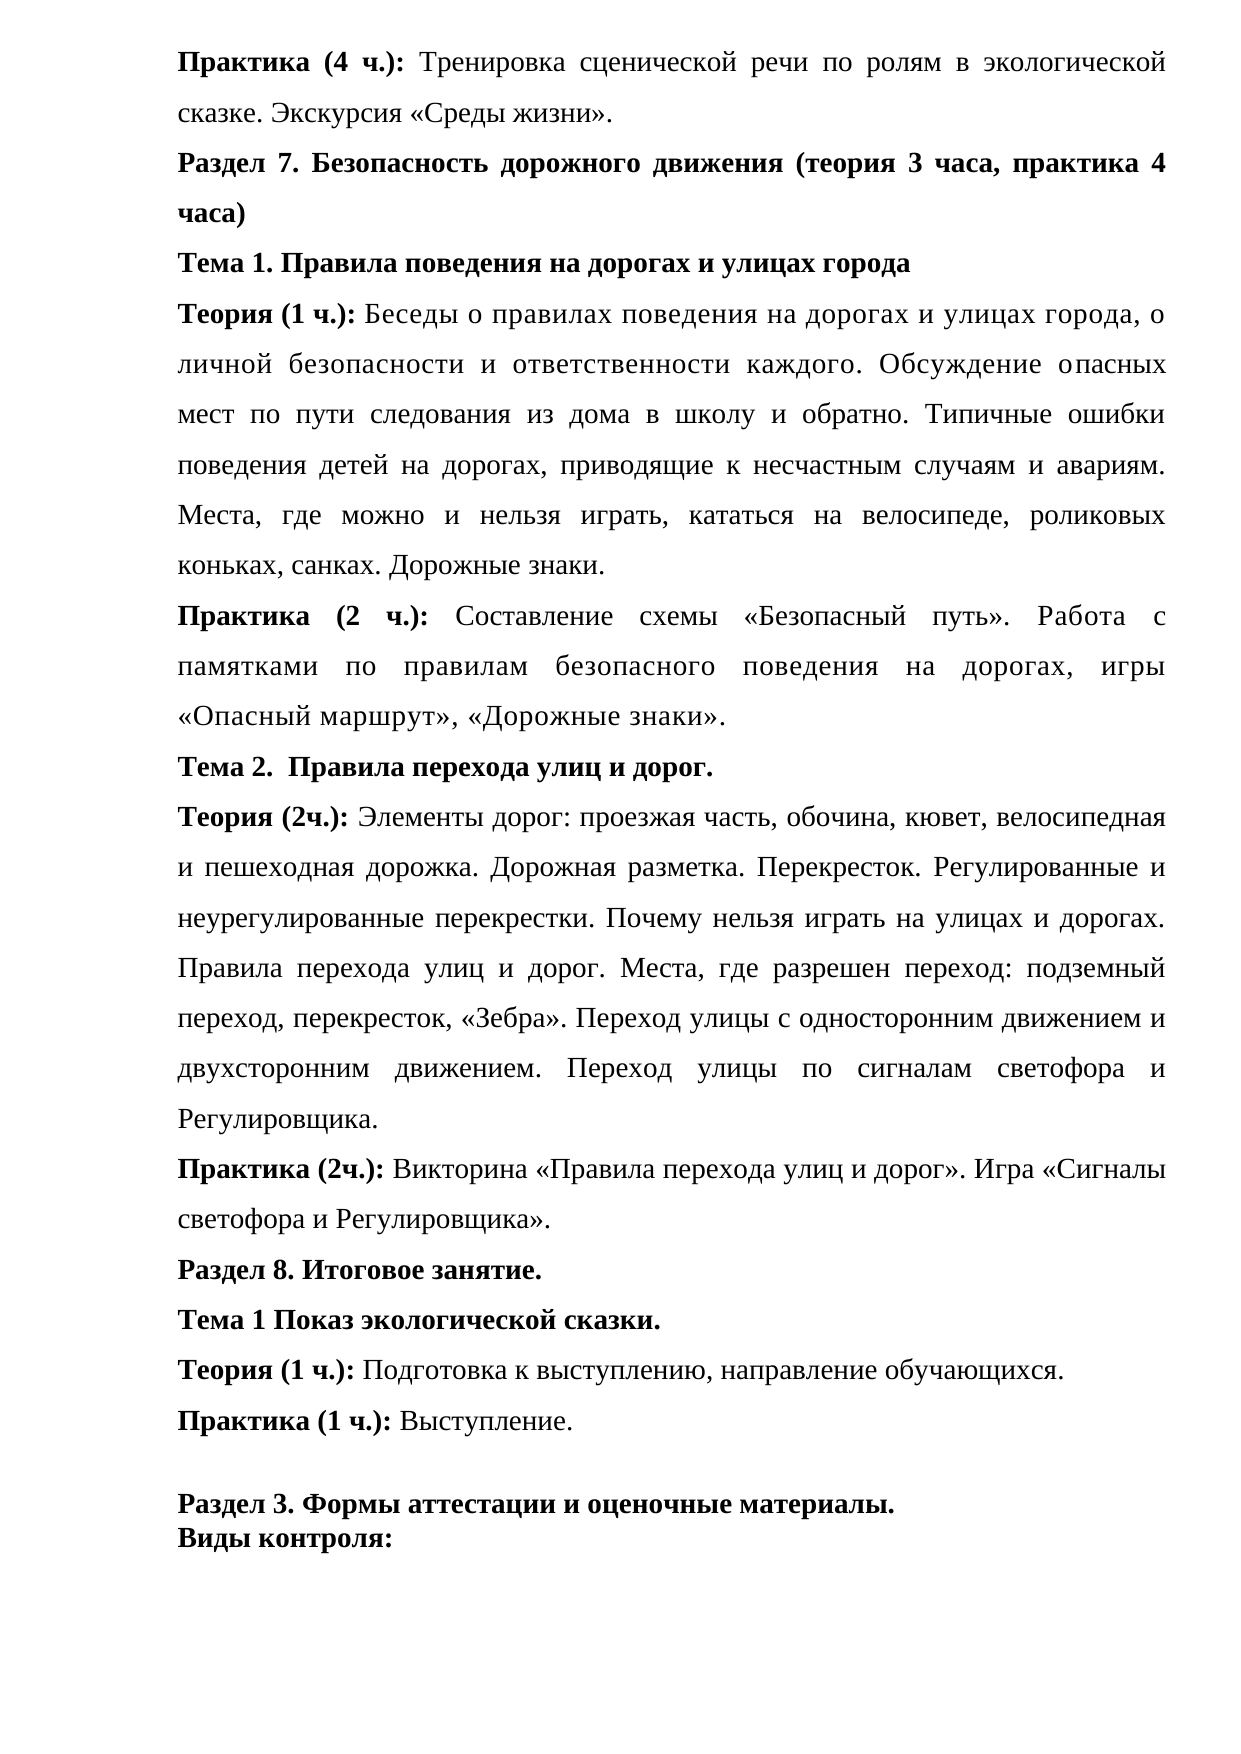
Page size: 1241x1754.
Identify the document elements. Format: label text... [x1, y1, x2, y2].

text Практика (2 ч.): Составление схемы «Безопасный путь». Работа с памятками по правилам безопасного поведения на дорогах, игры «Опасный маршрут», «Дорожные знаки». [177, 598, 1167, 732]
text Раздел 3. Формы аттестации и оценочные материалы. [177, 1487, 1167, 1520]
text Виды контроля: [177, 1520, 1167, 1554]
text Теория (1 ч.): Беседы о правилах поведения на дорогах и улицах города, о личной безопасности и ответственности каждого. Обсуждение опасных мест по пути следования из дома в школу и обратно. Типичные ошибки поведения детей на дорогах, приводящие к несчастным случаям и авариям. Места, где можно и нельзя играть, кататься на велосипеде, роликовых коньках, санках. Дорожные знаки. [177, 296, 1167, 581]
text Практика (2ч.): Викторина «Правила перехода улиц и дорог». Игра «Сигналы светофора и Регулировщика». [177, 1151, 1167, 1235]
text Практика (4 ч.): Тренировка сценической речи по ролям в экологической сказке. Экскурсия «Среды жизни». [177, 44, 1167, 128]
text Раздел 7. Безопасность дорожного движения (теория 3 часа, практика 4 часа) [177, 145, 1167, 229]
text Тема 2. Правила перехода улиц и дорог. [177, 749, 1167, 782]
text Тема 1 Показ экологической сказки. [177, 1302, 1167, 1336]
text Раздел 8. Итоговое занятие. [177, 1252, 1167, 1285]
text Тема 1. Правила поведения на дорогах и улицах города [177, 246, 1167, 279]
text Теория (1 ч.): Подготовка к выступлению, направление обучающихся. [177, 1352, 1167, 1386]
text Теория (2ч.): Элементы дорог: проезжая часть, обочина, кювет, велосипедная и пешеходная дорожка. Дорожная разметка. Перекресток. Регулированные и неурегулированные перекрестки. Почему нельзя играть на улицах и дорогах. Правила перехода улиц и дорог. Места, где разрешен переход: подземный переход, перекресток, «Зебра». Переход улицы с односторонним движением и двухсторонним движением. Переход улицы по сигналам светофора и Регулировщика. [177, 799, 1167, 1134]
text Практика (1 ч.): Выступление. [177, 1403, 1167, 1436]
